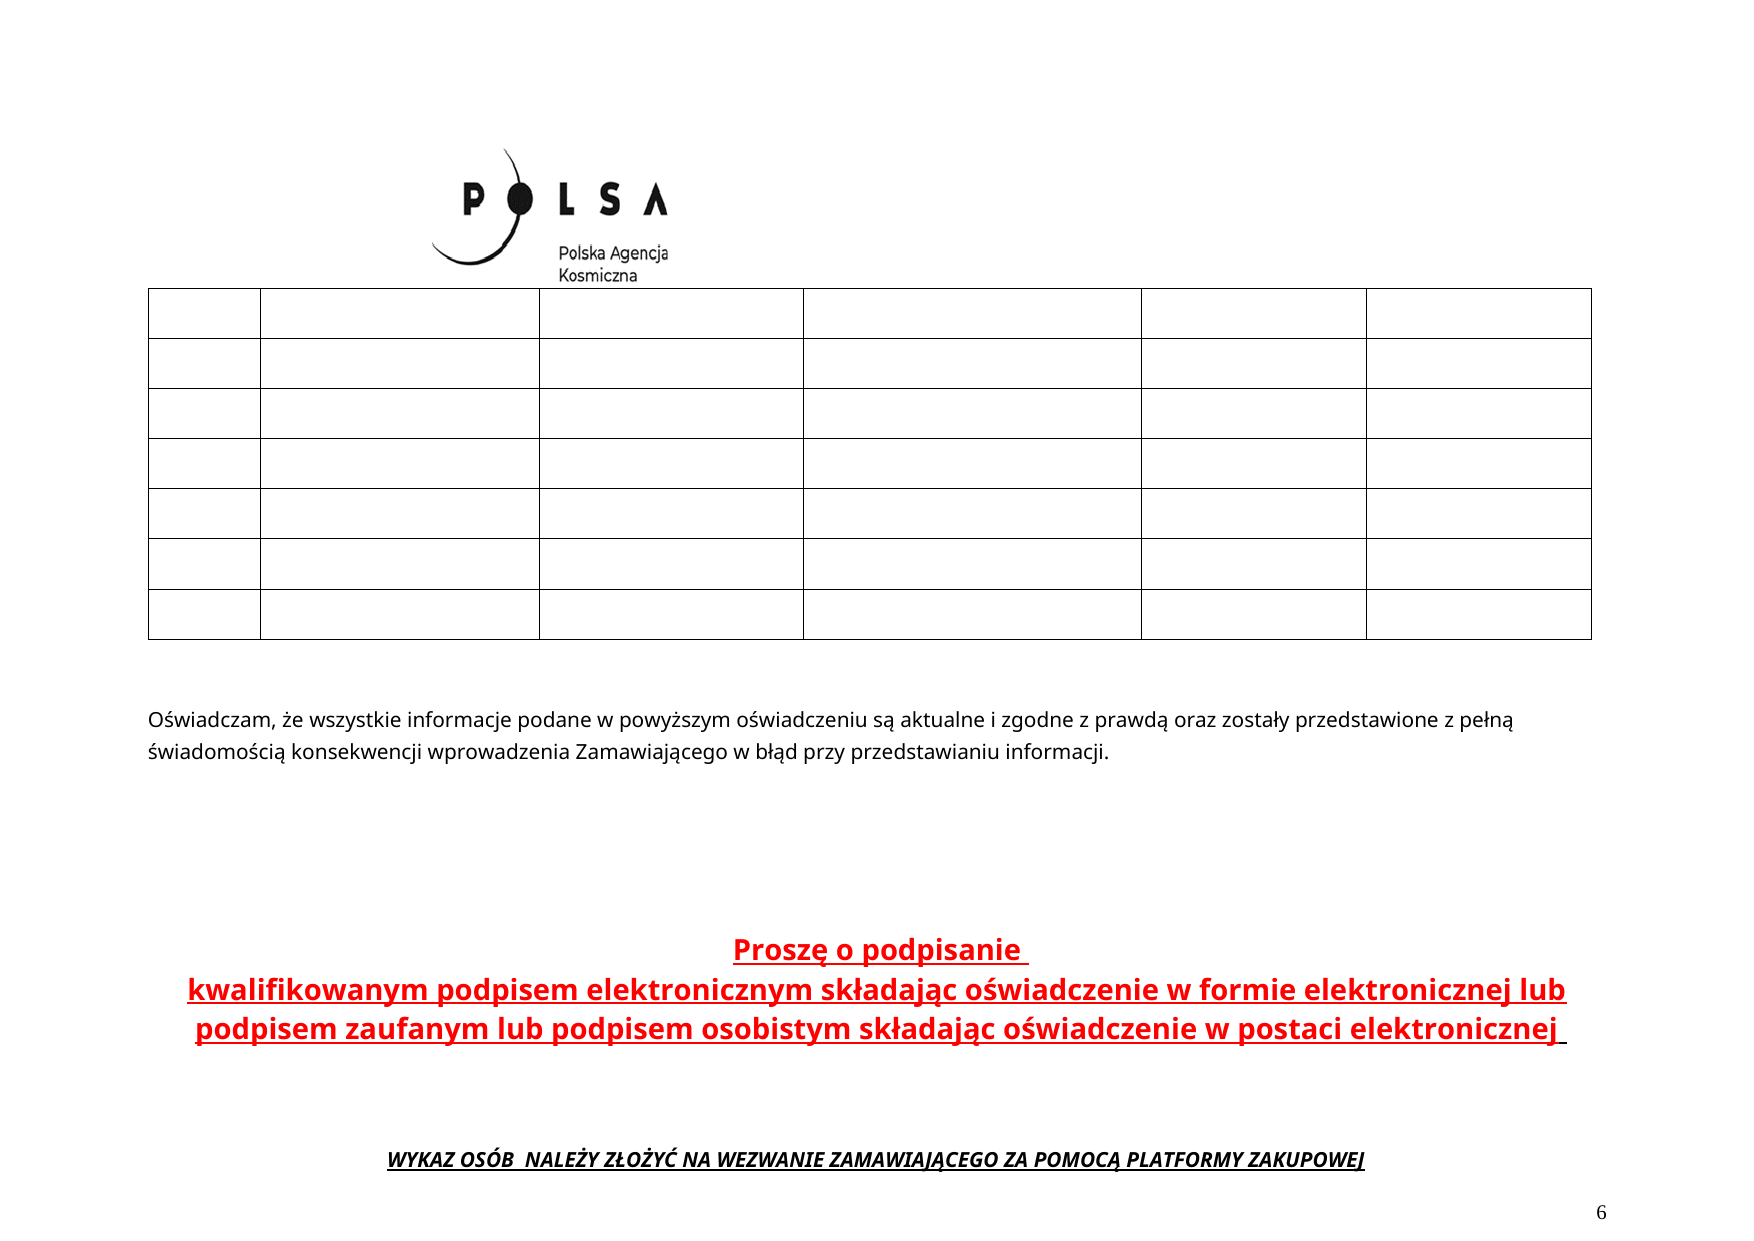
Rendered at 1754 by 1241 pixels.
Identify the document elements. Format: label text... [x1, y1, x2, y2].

text Oświadczam, że wszystkie informacje podane w powyższym oświadczeniu są aktualne i zgodne z prawdą oraz zostały przedstawione z pełną świadomością konsekwencji wprowadzenia Zamawiającego w błąd przy przedstawianiu informacji. [148, 705, 1636, 766]
table_cell [1367, 489, 1591, 538]
table_cell [804, 389, 1141, 438]
table_cell [149, 339, 260, 388]
picture [362, 86, 1392, 285]
table_cell [804, 439, 1141, 488]
table_cell [804, 339, 1141, 388]
text WYKAZ OSÓB NALEŻY ZŁOŻYĆ NA WEZWANIE ZAMAWIAJĄCEGO ZA POMOCĄ PLATFORMY ZAKUPOWEJ [148, 1145, 1606, 1174]
table_cell [261, 439, 539, 488]
table_cell [1367, 590, 1591, 638]
table_cell [1367, 339, 1591, 388]
table_cell [1142, 389, 1366, 438]
table_cell [149, 289, 260, 338]
table_cell [149, 389, 260, 438]
table_cell [261, 590, 539, 638]
table_cell [261, 339, 539, 388]
table_cell [540, 539, 803, 588]
table_cell [1142, 289, 1366, 338]
text Proszę o podpisanie [148, 929, 1606, 969]
table_cell [804, 489, 1141, 538]
table_cell [540, 489, 803, 538]
text podpisem zaufanym lub podpisem osobistym składając oświadczenie w postaci elektronicznej [148, 1008, 1606, 1048]
table_cell [1142, 439, 1366, 488]
table_cell [149, 539, 260, 588]
table_cell [1142, 539, 1366, 588]
table_cell [540, 389, 803, 438]
table_cell [1367, 389, 1591, 438]
table_cell [261, 389, 539, 438]
table_cell [149, 489, 260, 538]
table_cell [1367, 539, 1591, 588]
table_cell [1142, 489, 1366, 538]
table_cell [804, 539, 1141, 588]
table_cell [804, 590, 1141, 638]
table_cell [1367, 439, 1591, 488]
table_cell [540, 439, 803, 488]
table_cell [149, 590, 260, 638]
table_cell [540, 289, 803, 338]
text kwalifikowanym podpisem elektronicznym składając oświadczenie w formie elektronicznej lub [148, 969, 1606, 1008]
table_cell [261, 289, 539, 338]
table_cell [540, 590, 803, 638]
table_cell [804, 289, 1141, 338]
table_cell [540, 339, 803, 388]
table_cell [261, 489, 539, 538]
table_cell [149, 439, 260, 488]
table_cell [1367, 289, 1591, 338]
table_cell [1142, 590, 1366, 638]
table_cell [261, 539, 539, 588]
table_cell [1142, 339, 1366, 388]
